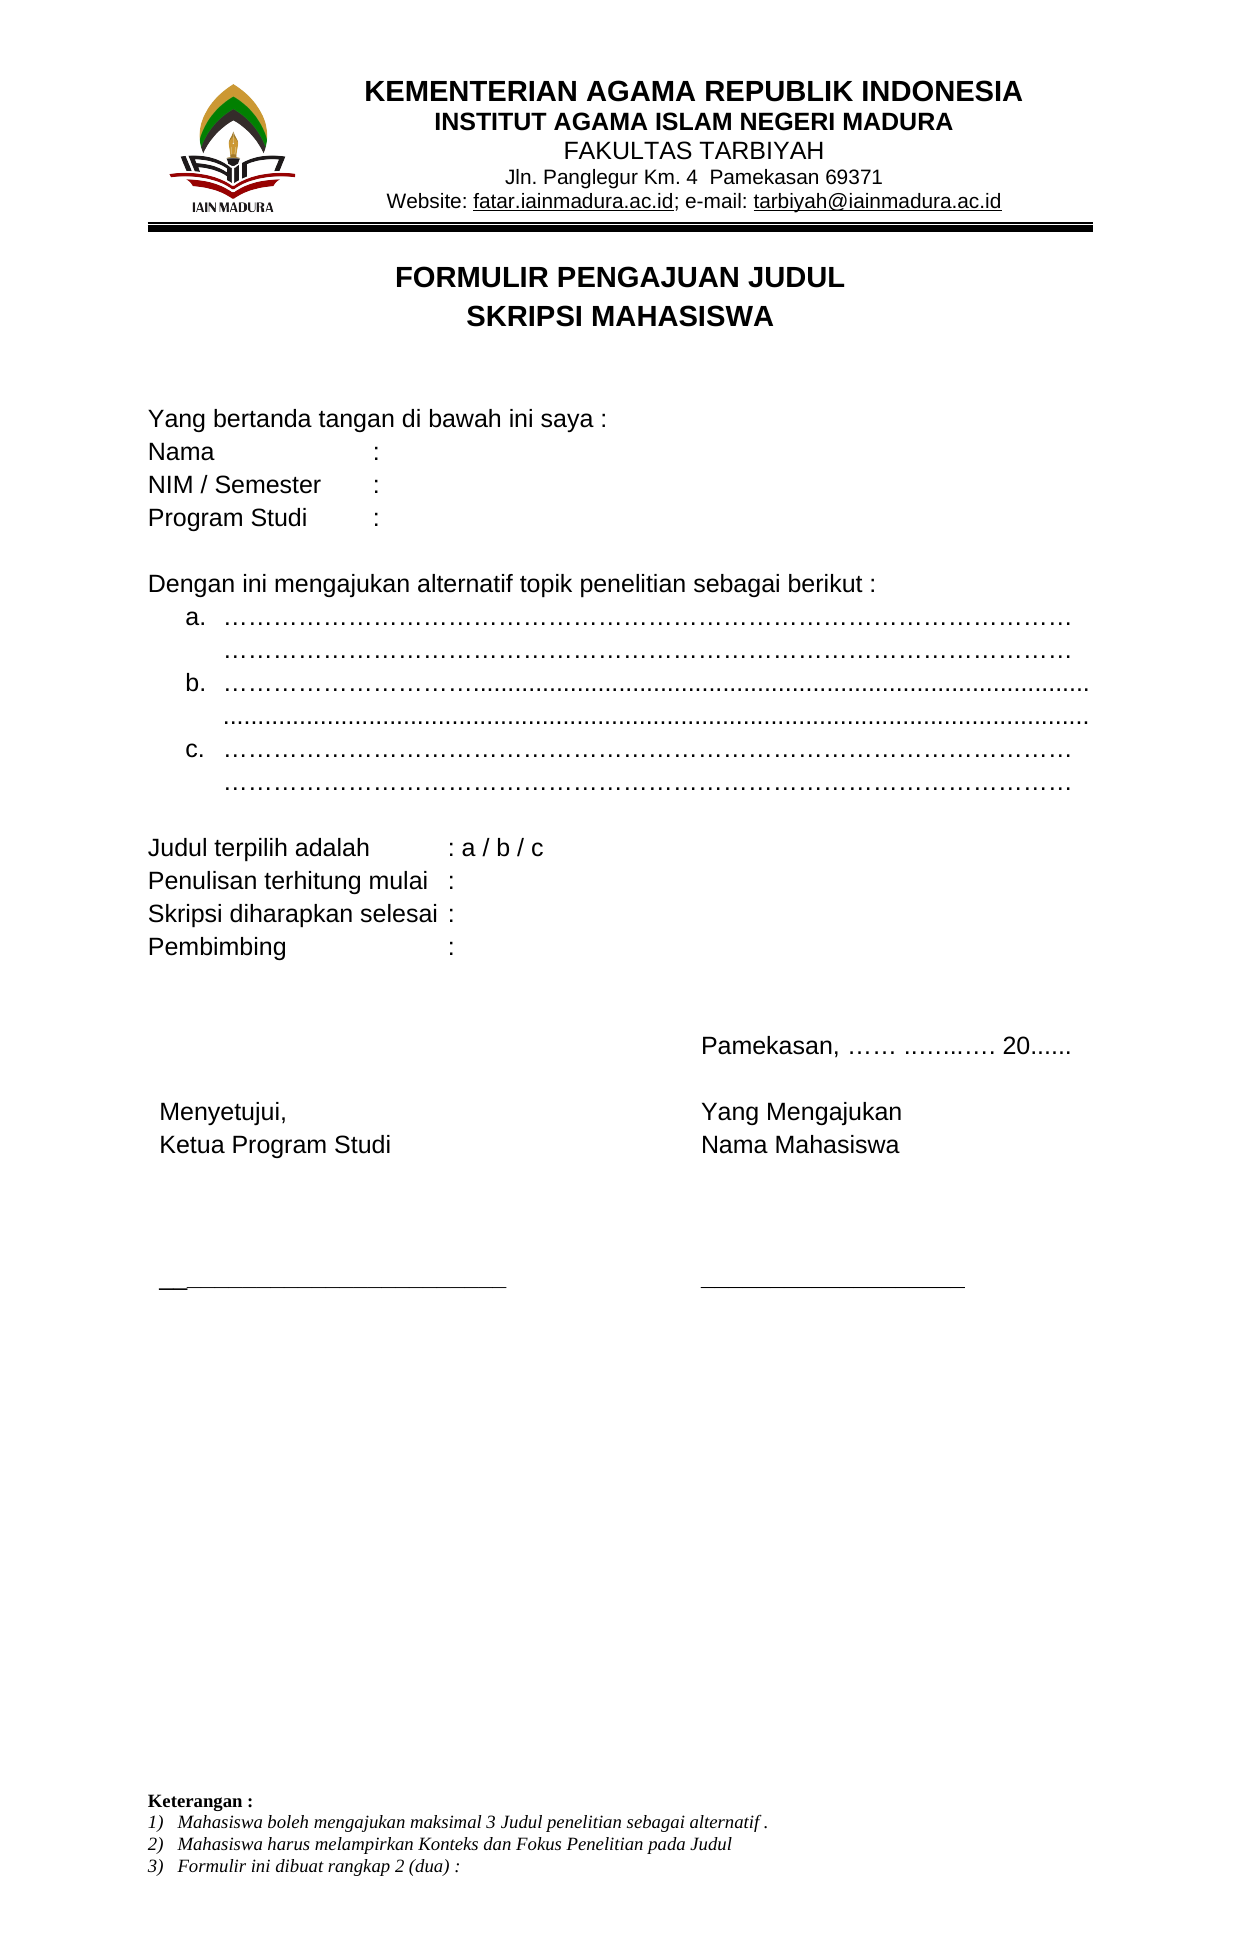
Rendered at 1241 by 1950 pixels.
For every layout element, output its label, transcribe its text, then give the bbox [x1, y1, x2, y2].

text Dengan ini mengajukan alternatif topik penelitian sebagai berikut : [148, 569, 1092, 597]
text Program Studi : [148, 503, 1092, 531]
picture [158, 73, 296, 223]
list …………………………………………………………………………………………………………………………………………………………………………………… [185, 734, 1092, 796]
text SKRIPSI MAHASISWA [148, 299, 1092, 332]
text NIM / Semester : [148, 469, 1092, 498]
table_header Pamekasan, …… ..…...…. 20...... Yang Mengajukan Nama Mahasiswa ___________________ [690, 1031, 1104, 1394]
list Judul terpilih adalah : a / b / c [148, 833, 1092, 862]
text Yang bertanda tangan di bawah ini saya : [148, 403, 1092, 432]
text FORMULIR PENGAJUAN JUDUL [148, 260, 1092, 294]
table_header Menyetujui, Ketua Program Studi _________________________ [148, 1031, 689, 1394]
text Penulisan terhitung mulai : [148, 866, 1092, 894]
text Pembimbing : [148, 932, 1092, 961]
text Nama : [148, 437, 1092, 465]
list …………………………...................................................................................................................................................................................................................... [185, 668, 1092, 729]
list …………………………………………………………………………………………………………………………………………………………………………………… [185, 602, 1092, 663]
text Skripsi diharapkan selesai : [148, 899, 1092, 928]
